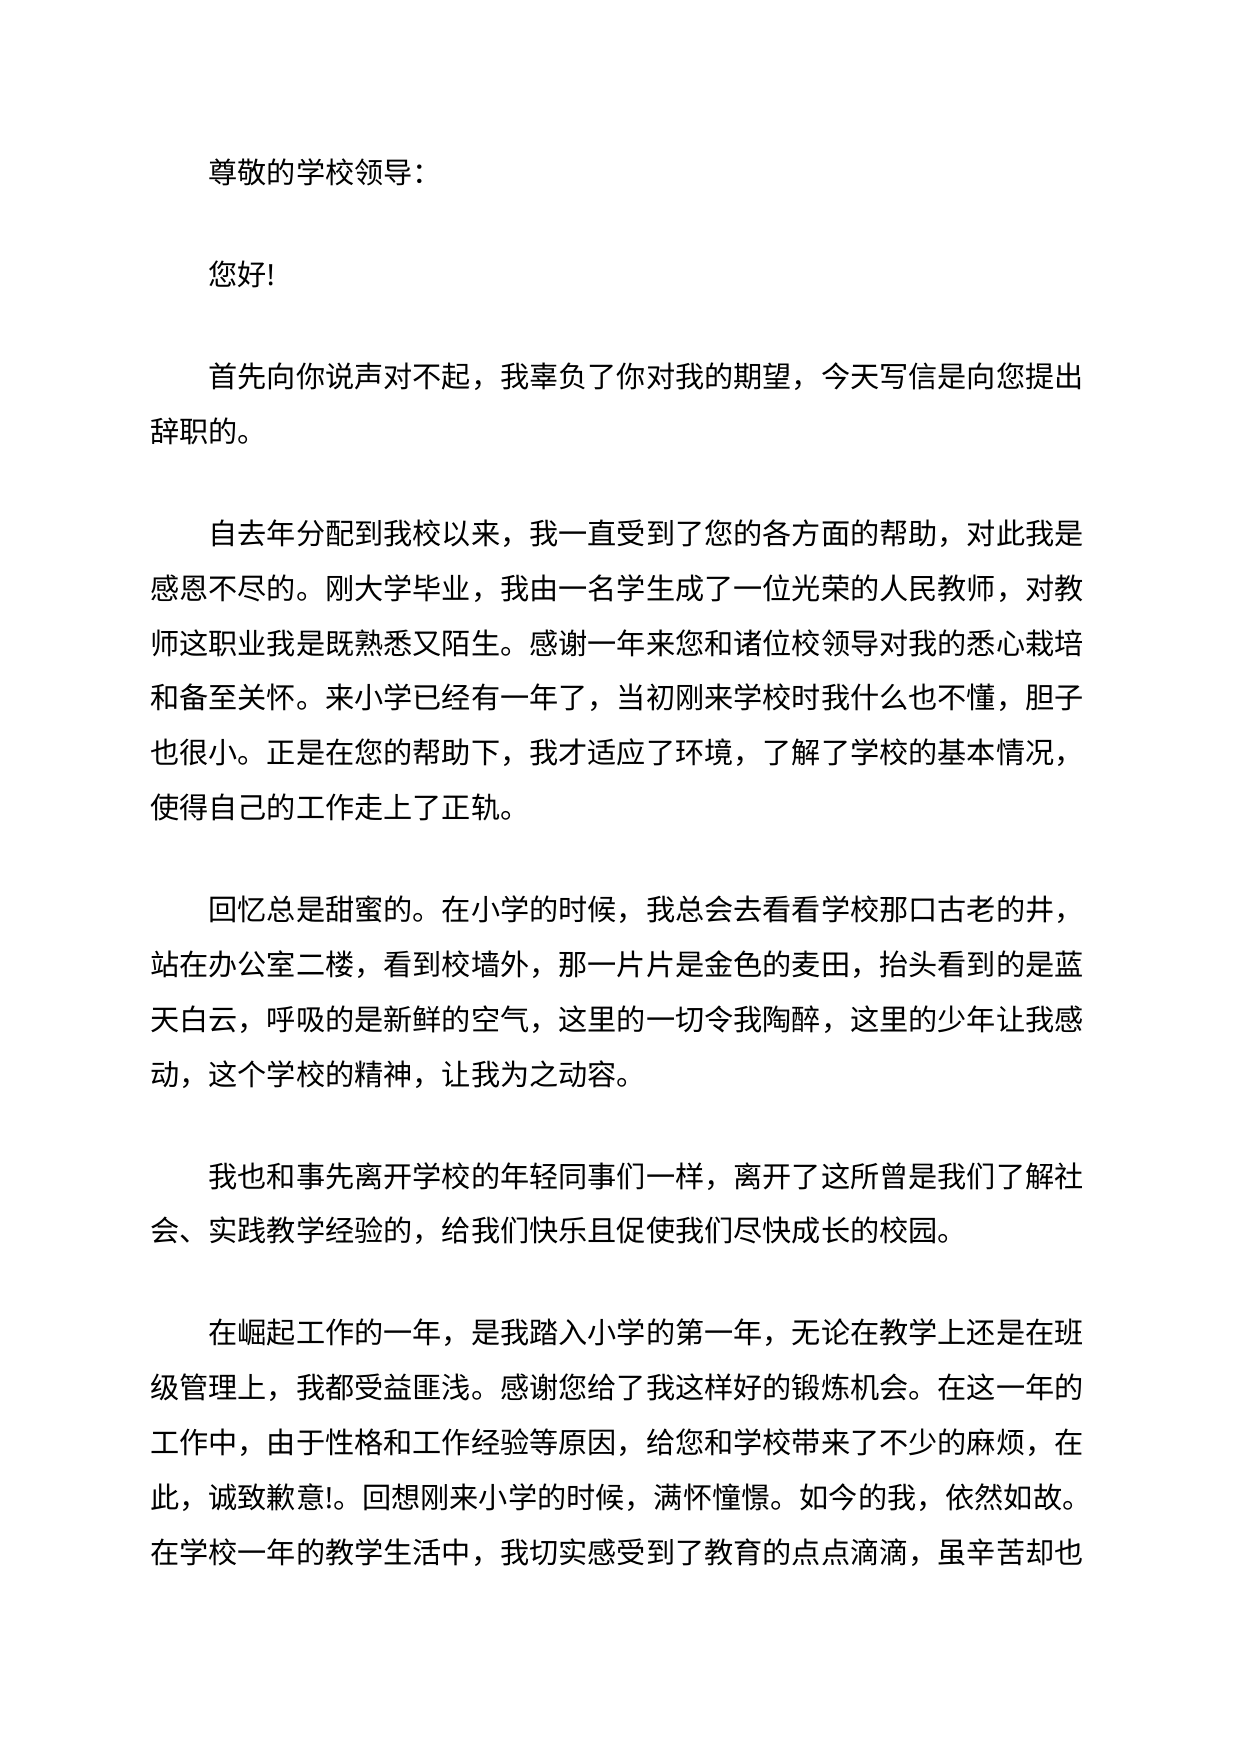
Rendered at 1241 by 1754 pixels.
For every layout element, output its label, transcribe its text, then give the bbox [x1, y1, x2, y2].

text 您好! [150, 252, 1090, 294]
text 自去年分配到我校以来，我一直受到了您的各方面的帮助，对此我是感恩不尽的。刚大学毕业，我由一名学生成了一位光荣的人民教师，对教师这职业我是既熟悉又陌生。感谢一年来您和诸位校领导对我的悉心栽培和备至关怀。来小学已经有一年了，当初刚来学校时我什么也不懂，胆子也很小。正是在您的帮助下，我才适应了环境，了解了学校的基本情况，使得自己的工作走上了正轨。 [150, 510, 1090, 827]
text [150, 1310, 1090, 1572]
text 首先向你说声对不起，我辜负了你对我的期望，今天写信是向您提出辞职的。 [150, 354, 1090, 451]
text 我也和事先离开学校的年轻同事们一样，离开了这所曾是我们了解社会、实践教学经验的，给我们快乐且促使我们尽快成长的校园。 [150, 1153, 1090, 1250]
text 回忆总是甜蜜的。在小学的时候，我总会去看看学校那口古老的井，站在办公室二楼，看到校墙外，那一片片是金色的麦田，抬头看到的是蓝天白云，呼吸的是新鲜的空气，这里的一切令我陶醉，这里的少年让我感动，这个学校的精神，让我为之动容。 [150, 887, 1090, 1094]
text 尊敬的学校领导： [150, 150, 1090, 192]
